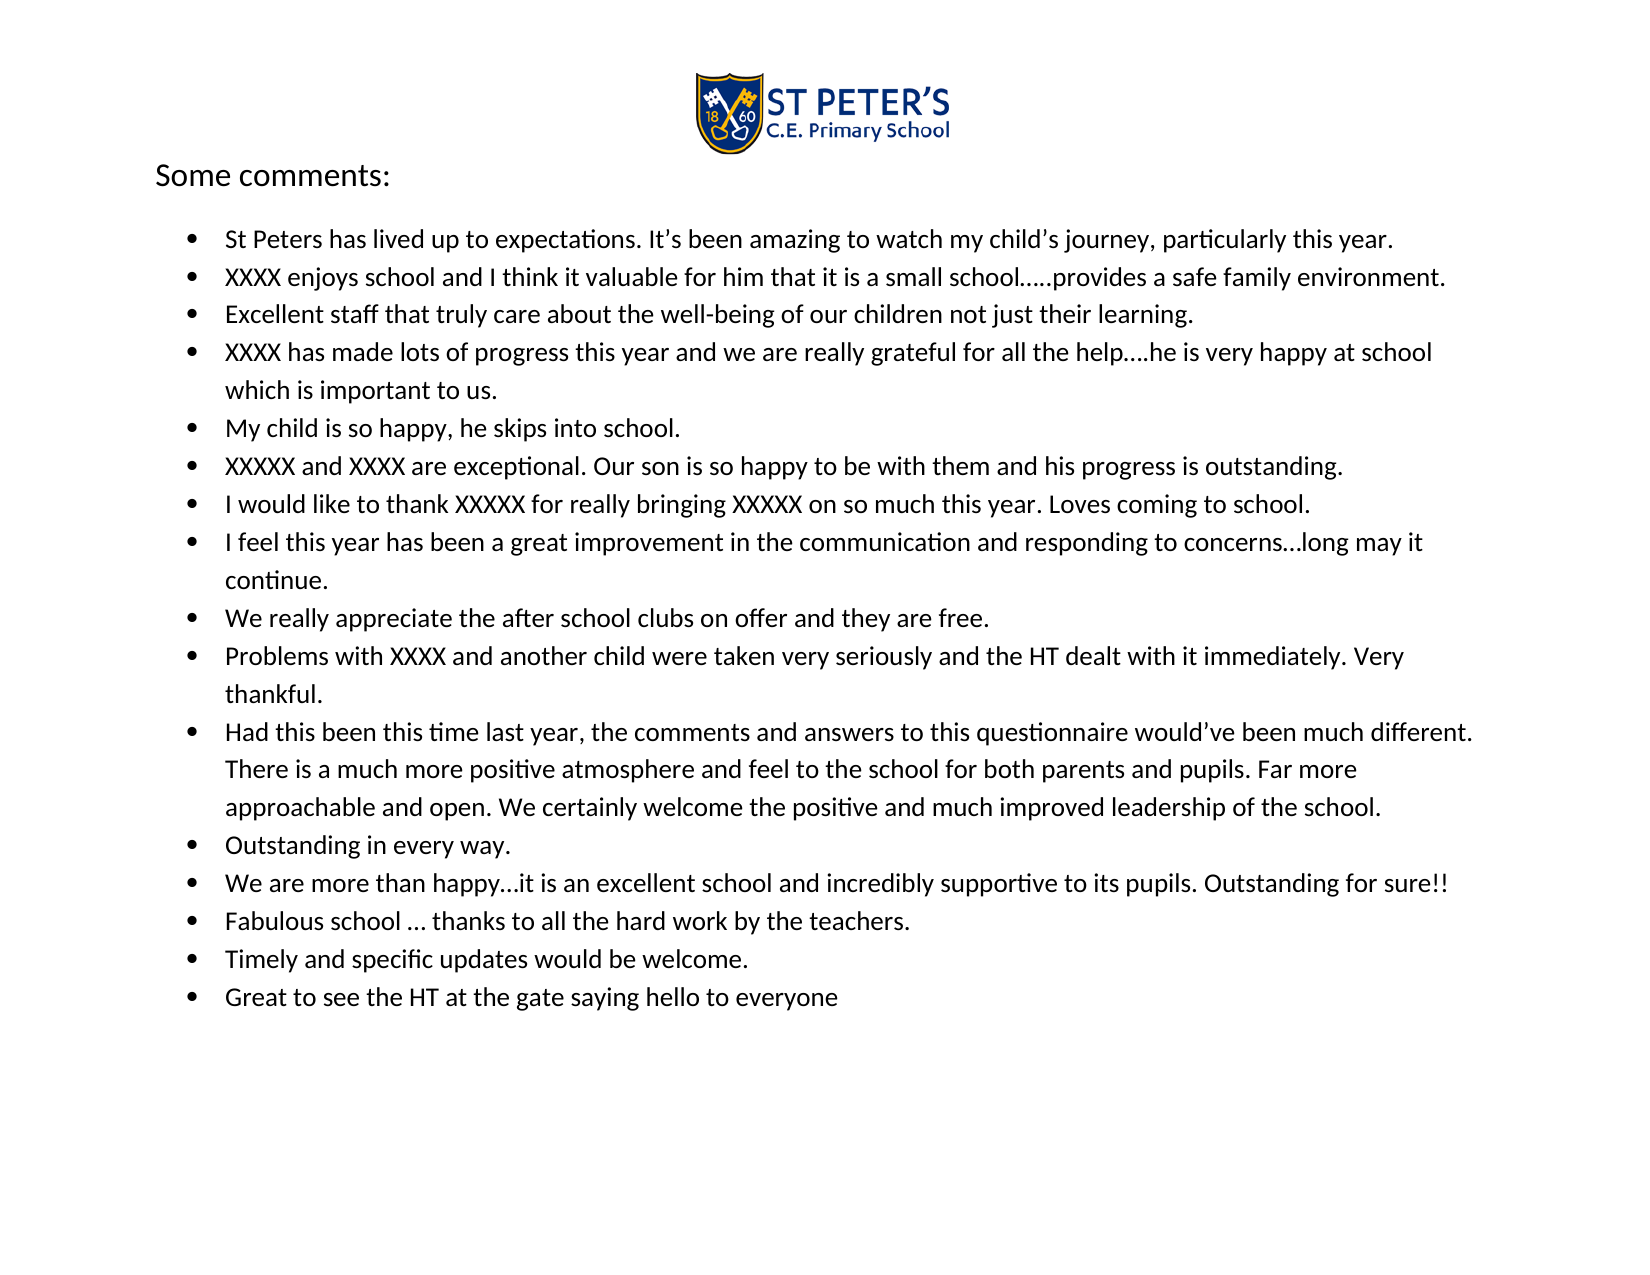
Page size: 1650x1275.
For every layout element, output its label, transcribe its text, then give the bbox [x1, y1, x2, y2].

picture [692, 73, 958, 155]
list I would like to thank XXXXX for really bringing XXXXX on so much this year. Loves coming to school. [187, 487, 1500, 520]
list Fabulous school … thanks to all the hard work by the teachers. [187, 904, 1500, 937]
list I feel this year has been a great improvement in the communication and responding to concerns…long may it continue. [187, 525, 1500, 596]
list St Peters has lived up to expectations. It’s been amazing to watch my child’s journey, particularly this year. [187, 222, 1500, 255]
list XXXX enjoys school and I think it valuable for him that it is a small school…..provides a safe family environment. [187, 260, 1500, 293]
list Problems with XXXX and another child were taken very seriously and the HT dealt with it immediately. Very thankful. [187, 639, 1500, 710]
list My child is so happy, he skips into school. [187, 411, 1500, 444]
list XXXXX and XXXX are exceptional. Our son is so happy to be with them and his progress is outstanding. [187, 449, 1500, 482]
list Timely and specific updates would be welcome. [187, 942, 1500, 975]
list Great to see the HT at the gate saying hello to everyone [187, 980, 1500, 1013]
list We really appreciate the after school clubs on offer and they are free. [187, 601, 1500, 634]
list Excellent staff that truly care about the well-being of our children not just their learning. [187, 298, 1500, 331]
list We are more than happy…it is an excellent school and incredibly supportive to its pupils. Outstanding for sure!! [187, 866, 1500, 899]
list Had this been this time last year, the comments and answers to this questionnaire would’ve been much different. There is a much more positive atmosphere and feel to the school for both parents and pupils. Far more approachable and open. We certainly welcome the positive and much improved leadership of the school. [187, 715, 1500, 823]
list XXXX has made lots of progress this year and we are really grateful for all the help….he is very happy at school which is important to us. [187, 336, 1500, 406]
list Outstanding in every way. [187, 828, 1500, 861]
text Some comments: [150, 154, 1500, 195]
